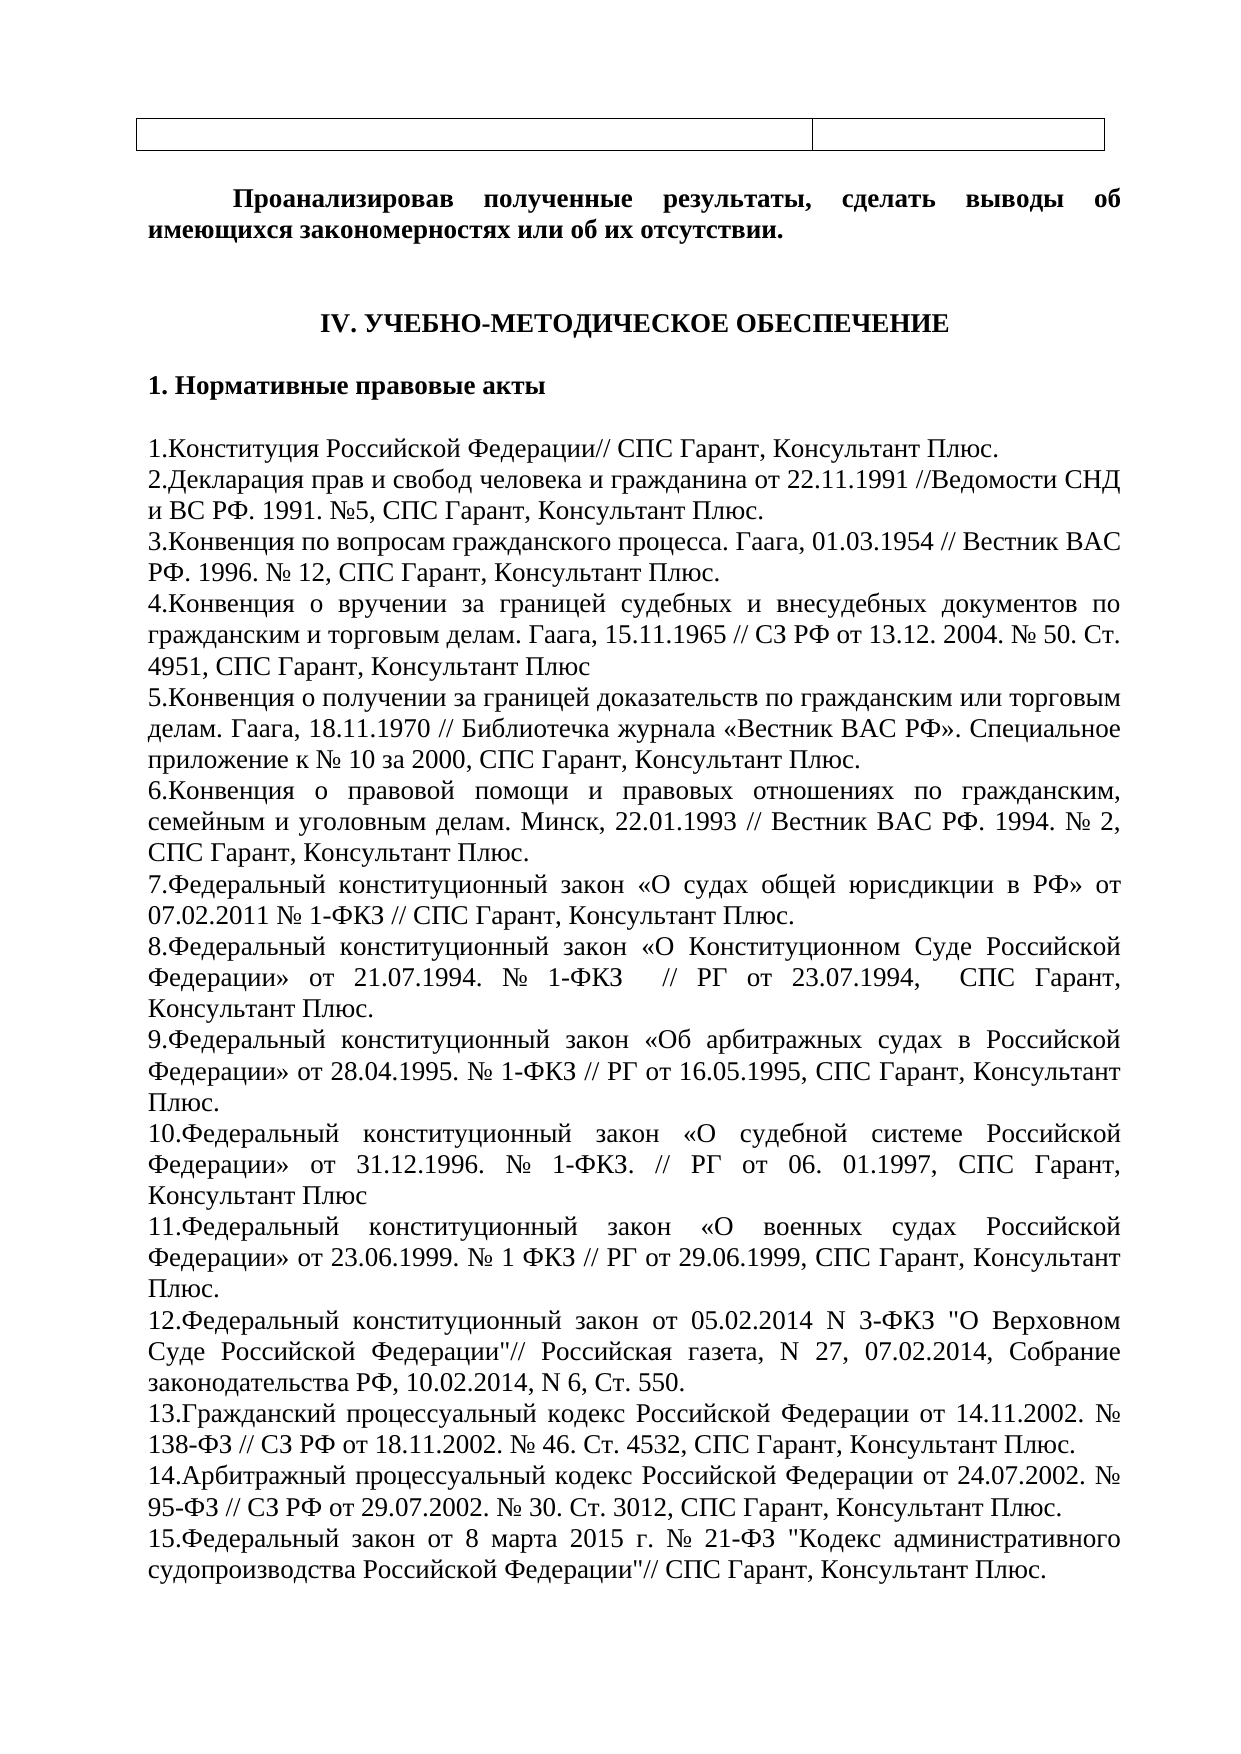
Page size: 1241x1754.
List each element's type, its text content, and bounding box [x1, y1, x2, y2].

text 6.Конвенция о правовой помощи и правовых отношениях по гражданским, семейным и уголовным делам. Минск, 22.01.1993 // Вестник ВАС РФ. 1994. № 2, СПС Гарант, Консультант Плюс. [148, 774, 1122, 868]
text 7.Федеральный конституционный закон «О судах общей юрисдикции в РФ» от 07.02.2011 № 1-ФКЗ // СПС Гарант, Консультант Плюс. [148, 868, 1122, 930]
text 4.Конвенция о вручении за границей судебных и внесудебных документов по гражданским и торговым делам. Гаага, 15.11.1965 // СЗ РФ от 13.12. 2004. № 50. Ст. 4951, СПС Гарант, Консультант Плюс [148, 587, 1122, 681]
text 11.Федеральный конституционный закон «О военных судах Российской Федерации» от 23.06.1999. № 1 ФКЗ // РГ от 29.06.1999, СПС Гарант, Консультант Плюс. [148, 1210, 1122, 1304]
text 14.Арбитражный процессуальный кодекс Российской Федерации от 24.07.2002. № 95-ФЗ // СЗ РФ от 29.07.2002. № 30. Ст. 3012, СПС Гарант, Консультант Плюс. [148, 1459, 1122, 1522]
text 12.Федеральный конституционный закон от 05.02.2014 N 3-ФКЗ "О Верховном Суде Российской Федерации"// Российская газета, N 27, 07.02.2014, Собрание законодательства РФ, 10.02.2014, N 6, Ст. 550. [148, 1304, 1122, 1397]
text 10.Федеральный конституционный закон «О судебной системе Российской Федерации» от 31.12.1996. № 1-ФКЗ. // РГ от 06. 01.1997, СПС Гарант, Консультант Плюс [148, 1117, 1122, 1210]
text 9.Федеральный конституционный закон «Об арбитражных судах в Российской Федерации» от 28.04.1995. № 1-ФКЗ // РГ от 16.05.1995, СПС Гарант, Консультант Плюс. [148, 1023, 1122, 1117]
table_cell [813, 119, 1104, 150]
text 1.Конституция Российской Федерации// СПС Гарант, Консультант Плюс. [148, 432, 1122, 463]
text Проанализировав полученные результаты, сделать выводы об имеющихся закономерностях или об их отсутствии. [148, 182, 1122, 245]
text 13.Гражданский процессуальный кодекс Российской Федерации от 14.11.2002. № 138-ФЗ // СЗ РФ от 18.11.2002. № 46. Ст. 4532, СПС Гарант, Консультант Плюс. [148, 1397, 1122, 1459]
text 5.Конвенция о получении за границей доказательств по гражданским или торговым делам. Гаага, 18.11.1970 // Библиотечка журнала «Вестник ВАС РФ». Специальное приложение к № 10 за 2000, СПС Гарант, Консультант Плюс. [148, 681, 1122, 774]
text 15.Федеральный закон от 8 марта 2015 г. № 21-ФЗ "Кодекс административного судопроизводства Российской Федерации"// СПС Гарант, Консультант Плюс. [148, 1522, 1122, 1584]
list 1. Нормативные правовые акты [148, 369, 1122, 401]
list IV. УЧЕБНО-МЕТОДИЧЕСКОЕ ОБЕСПЕЧЕНИЕ [148, 307, 1122, 338]
text 3.Конвенция по вопросам гражданского процесса. Гаага, 01.03.1954 // Вестник ВАС РФ. 1996. № 12, СПС Гарант, Консультант Плюс. [148, 525, 1122, 587]
text 2.Декларация прав и свобод человека и гражданина от 22.11.1991 //Ведомости СНД и ВС РФ. 1991. №5, СПС Гарант, Консультант Плюс. [148, 463, 1122, 525]
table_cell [137, 119, 812, 150]
text 8.Федеральный конституционный закон «О Конституционном Суде Российской Федерации» от 21.07.1994. № 1-ФКЗ // РГ от 23.07.1994, СПС Гарант, Консультант Плюс. [148, 930, 1122, 1023]
